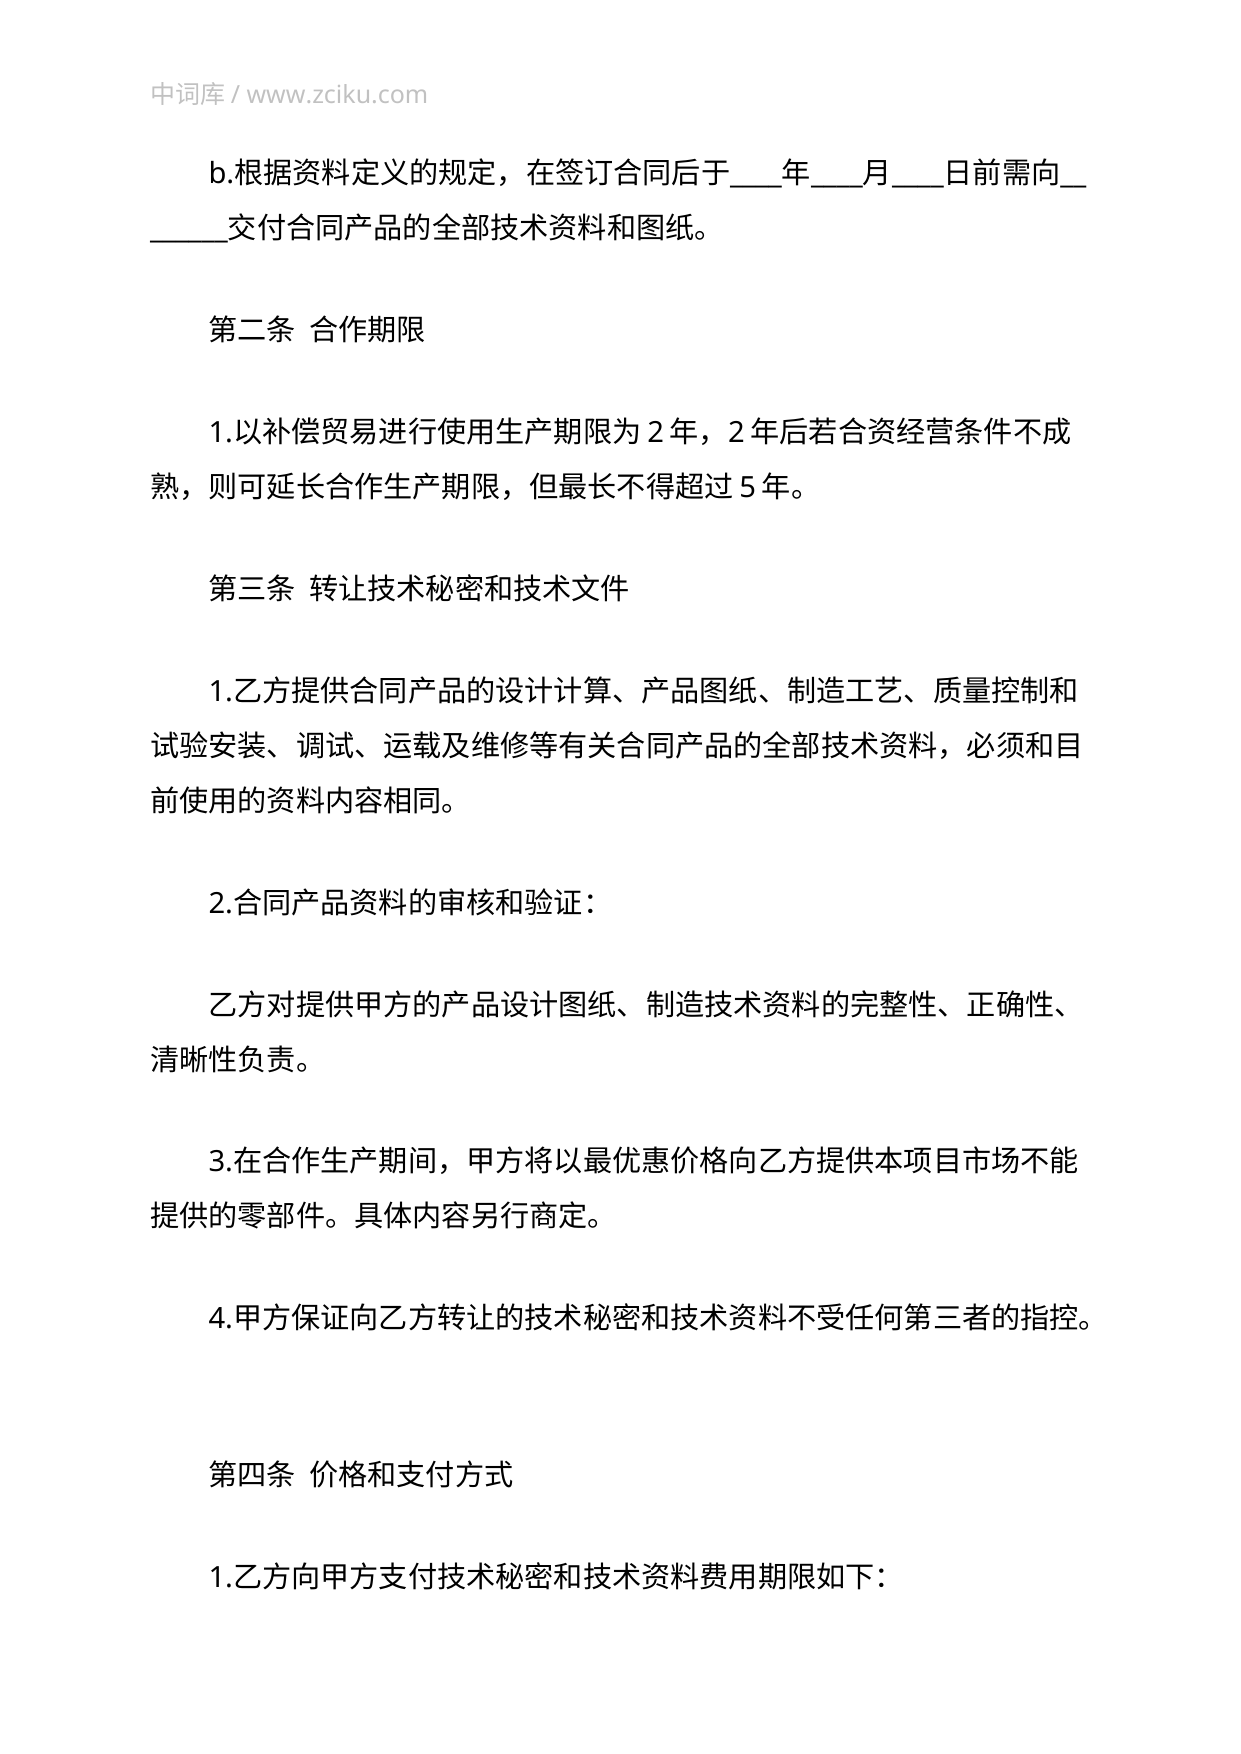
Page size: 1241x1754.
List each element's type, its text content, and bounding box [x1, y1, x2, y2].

text 1.以补偿贸易进行使用生产期限为2年，2年后若合资经营条件不成熟，则可延长合作生产期限，但最长不得超过5年。 [150, 409, 1090, 506]
text 乙方对提供甲方的产品设计图纸、制造技术资料的完整性、正确性、清晰性负责。 [150, 981, 1090, 1078]
text 4.甲方保证向乙方转让的技术秘密和技术资料不受任何第三者的指控。 [150, 1294, 1090, 1392]
text b.根据资料定义的规定，在签订合同后于____年____月____日前需向________交付合同产品的全部技术资料和图纸。 [150, 150, 1090, 247]
text 第三条 转让技术秘密和技术文件 [150, 566, 1090, 608]
text 第二条 合作期限 [150, 307, 1090, 349]
text 2.合同产品资料的审核和验证： [150, 879, 1090, 922]
text 3.在合作生产期间，甲方将以最优惠价格向乙方提供本项目市场不能提供的零部件。具体内容另行商定。 [150, 1138, 1090, 1235]
text 1.乙方向甲方支付技术秘密和技术资料费用期限如下： [150, 1553, 1090, 1596]
text 1.乙方提供合同产品的设计计算、产品图纸、制造工艺、质量控制和试验安装、调试、运载及维修等有关合同产品的全部技术资料，必须和目前使用的资料内容相同。 [150, 667, 1090, 820]
text 第四条 价格和支付方式 [150, 1451, 1090, 1494]
